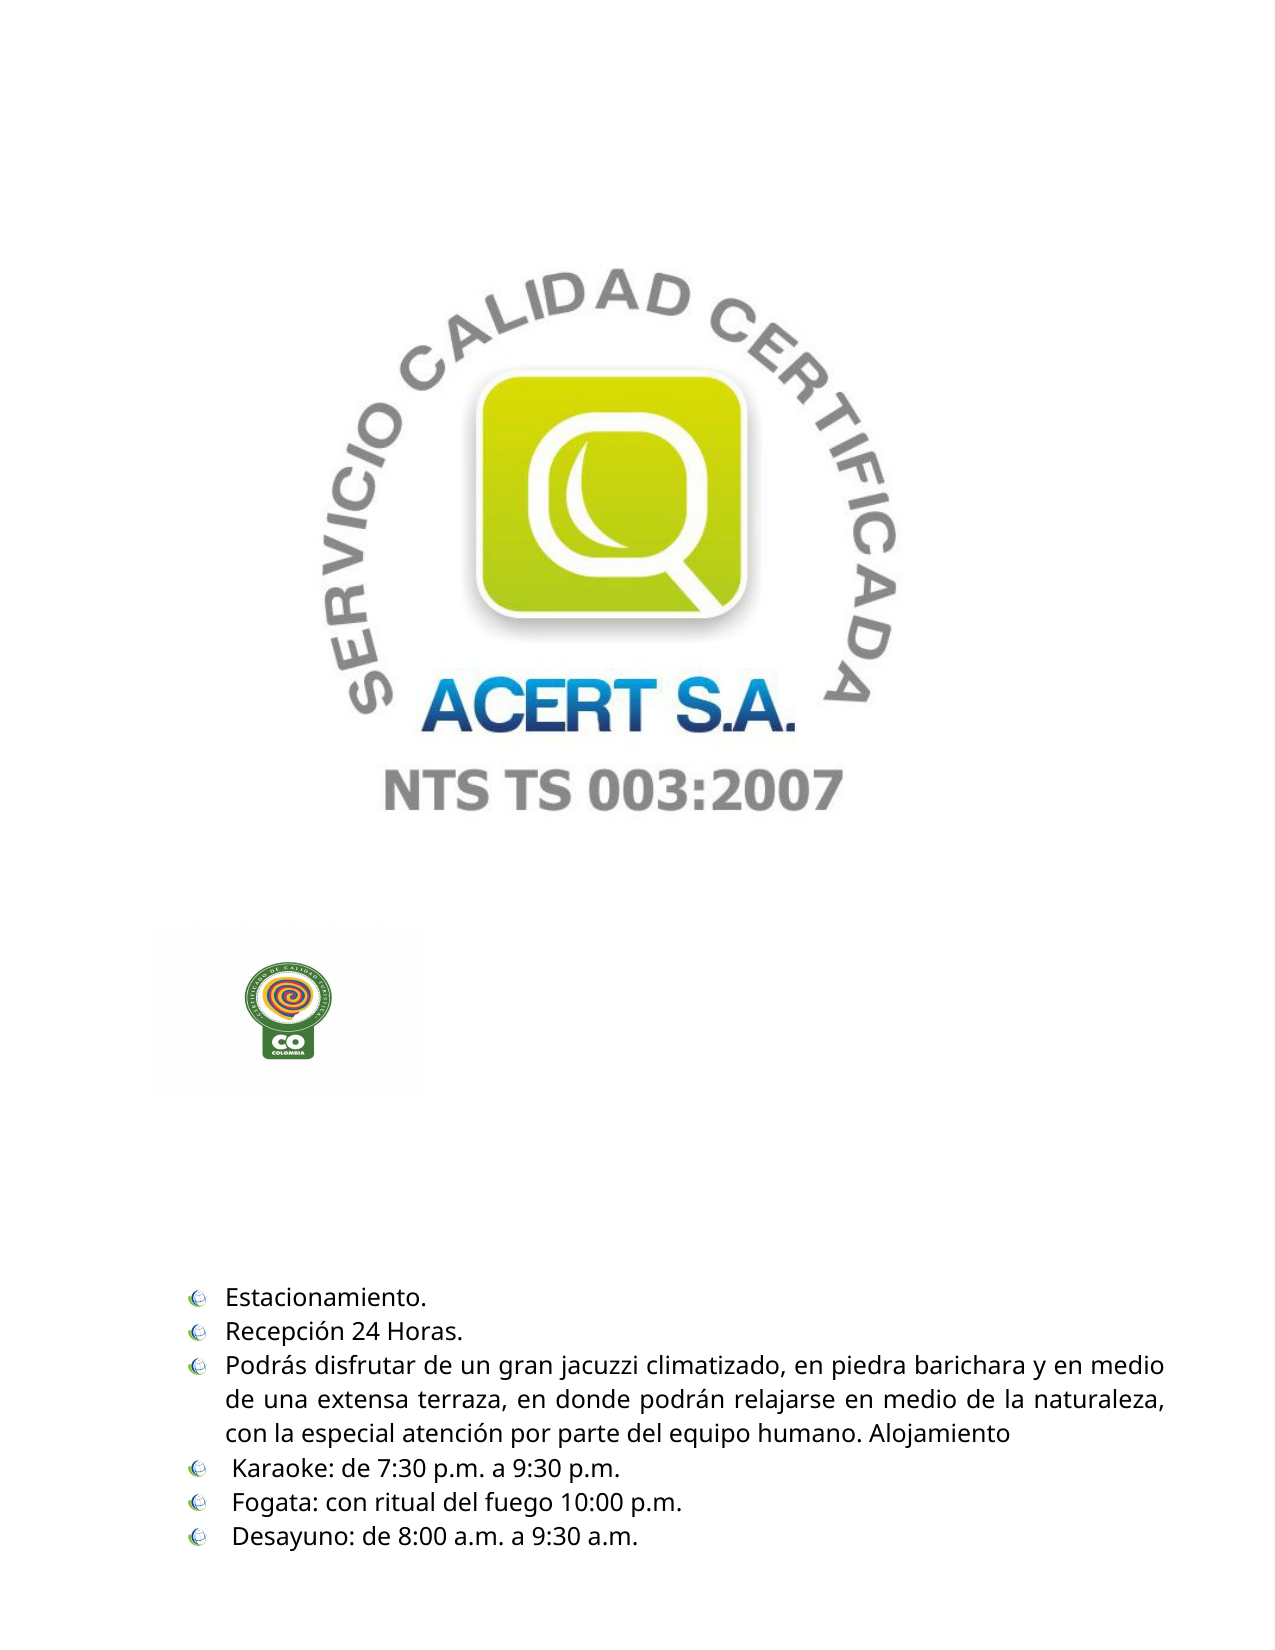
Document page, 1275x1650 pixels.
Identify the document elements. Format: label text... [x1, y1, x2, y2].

list Podrás disfrutar de un gran jacuzzi climatizado, en piedra barichara y en medio de una extensa terraza, en donde podrán relajarse en medio de la naturaleza, con la especial atención por parte del equipo humano. Alojamiento [187, 1348, 1166, 1450]
picture [150, 87, 1071, 1280]
list Fogata: con ritual del fuego 10:00 p.m. [187, 1484, 1166, 1518]
picture [188, 1460, 207, 1477]
picture [188, 1290, 207, 1307]
list Recepción 24 Horas. [187, 1314, 1166, 1348]
picture [188, 1358, 207, 1375]
list Karaoke: de 7:30 p.m. a 9:30 p.m. [187, 1450, 1166, 1484]
picture [188, 1528, 207, 1546]
list Estacionamiento. [187, 1280, 1166, 1314]
picture [188, 1324, 207, 1341]
picture [188, 1494, 207, 1511]
list Desayuno: de 8:00 a.m. a 9:30 a.m. [187, 1518, 1166, 1552]
